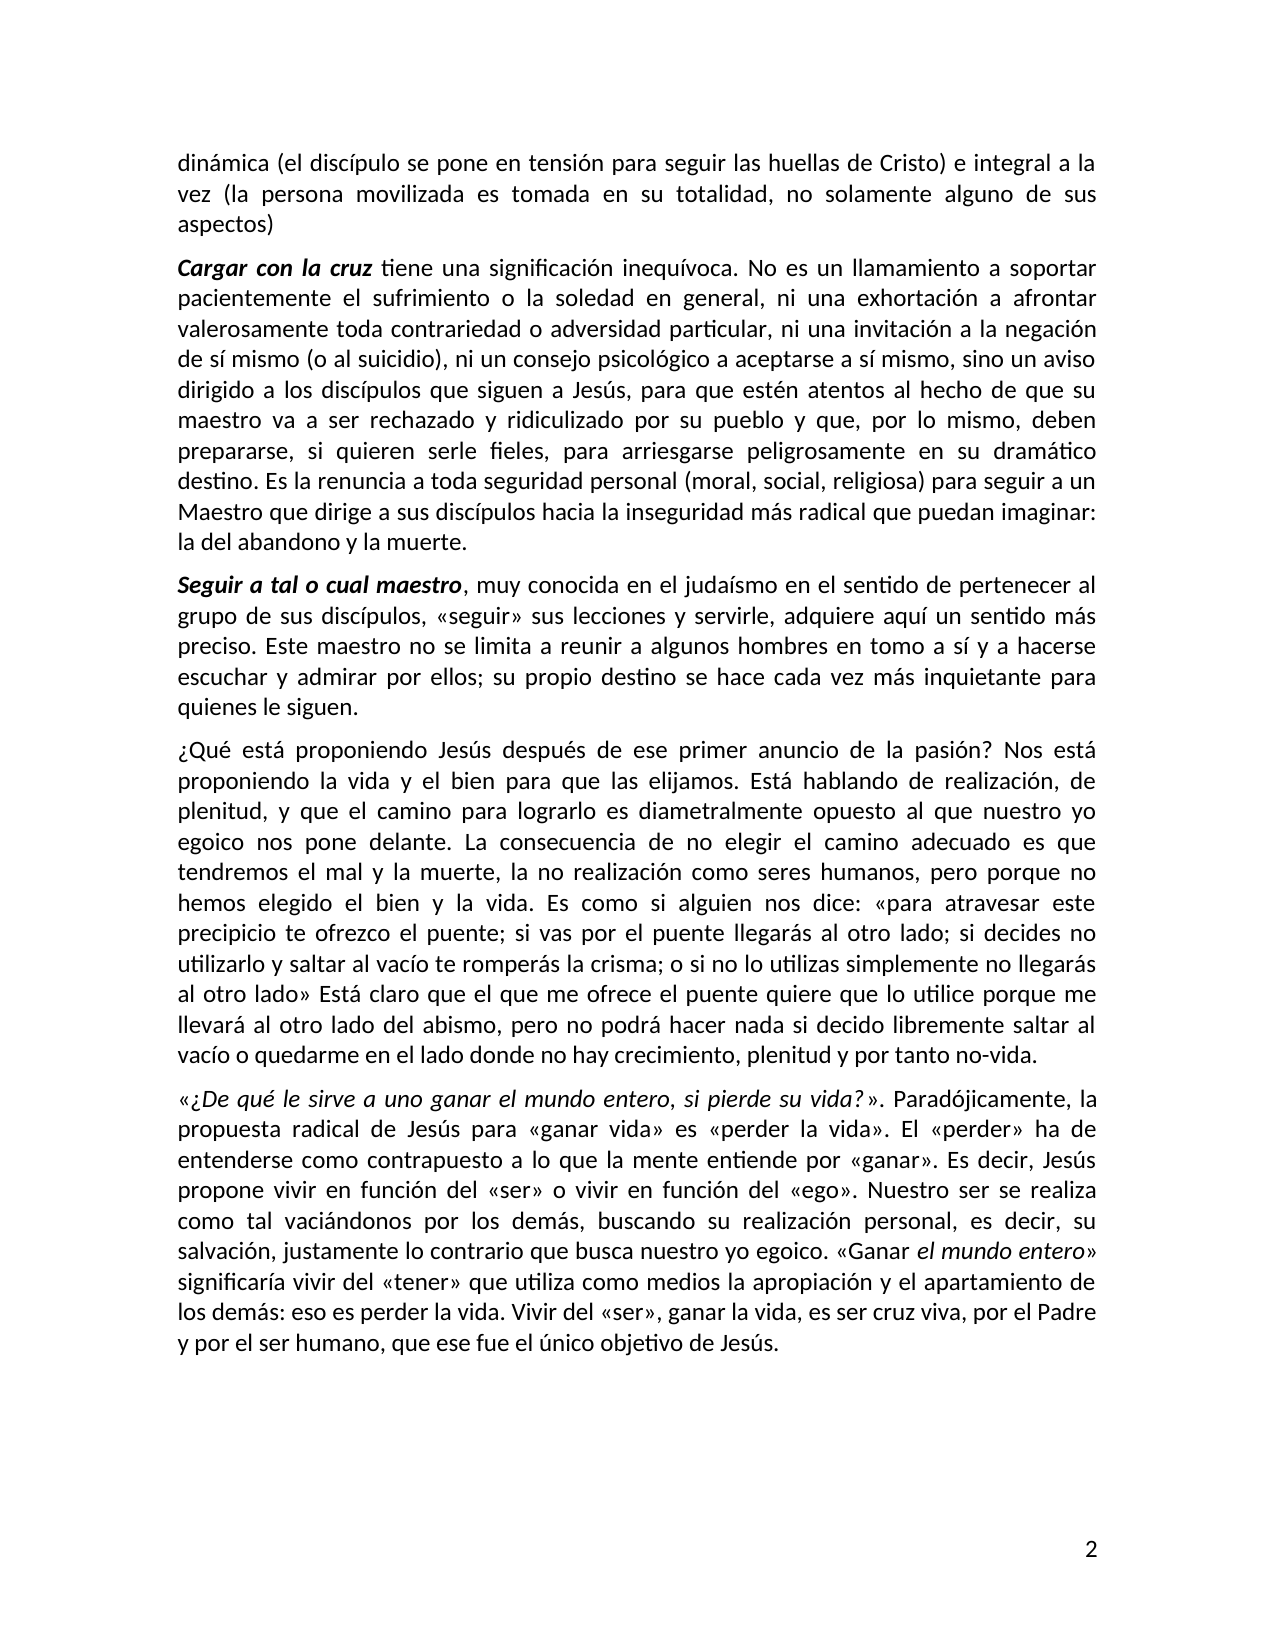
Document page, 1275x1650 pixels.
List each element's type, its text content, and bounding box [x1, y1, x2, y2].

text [177, 148, 1098, 239]
text «¿De qué le sirve a uno ganar el mundo entero, si pierde su vida?». Paradójicamente, la propuesta radical de Jesús para «ganar vida» es «perder la vida». El «perder» ha de entenderse como contrapuesto a lo que la mente entiende por «ganar». Es decir, Jesús propone vivir en función del «ser» o vivir en función del «ego». Nuestro ser se realiza como tal vaciándonos por los demás, buscando su realización personal, es decir, su salvación, justamente lo contrario que busca nuestro yo egoico. «Ganar el mundo entero» significaría vivir del «tener» que utiliza como medios la apropiación y el apartamiento de los demás: eso es perder la vida. Vivir del «ser», ganar la vida, es ser cruz viva, por el Padre y por el ser humano, que ese fue el único objetivo de Jesús. [177, 1083, 1098, 1357]
text Seguir a tal o cual maestro, muy conocida en el judaísmo en el sentido de pertenecer al grupo de sus discípulos, «seguir» sus lecciones y servirle, adquiere aquí un sentido más preciso. Este maestro no se limita a reunir a algunos hombres en tomo a sí y a hacerse escuchar y admirar por ellos; su propio destino se hace cada vez más inquietante para quienes le siguen. [177, 569, 1098, 722]
text ¿Qué está proponiendo Jesús después de ese primer anuncio de la pasión? Nos está proponiendo la vida y el bien para que las elijamos. Está hablando de realización, de plenitud, y que el camino para lograrlo es diametralmente opuesto al que nuestro yo egoico nos pone delante. La consecuencia de no elegir el camino adecuado es que tendremos el mal y la muerte, la no realización como seres humanos, pero porque no hemos elegido el bien y la vida. Es como si alguien nos dice: «para atravesar este precipicio te ofrezco el puente; si vas por el puente llegarás al otro lado; si decides no utilizarlo y saltar al vacío te romperás la crisma; o si no lo utilizas simplemente no llegarás al otro lado» Está claro que el que me ofrece el puente quiere que lo utilice porque me llevará al otro lado del abismo, pero no podrá hacer nada si decido libremente saltar al vacío o quedarme en el lado donde no hay crecimiento, plenitud y por tanto no-vida. [177, 734, 1098, 1070]
text Cargar con la cruz tiene una significación inequívoca. No es un llamamiento a soportar pacientemente el sufrimiento o la soledad en general, ni una exhortación a afrontar valerosamente toda contrariedad o adversidad particular, ni una invitación a la negación de sí mismo (o al suicidio), ni un consejo psicológico a aceptarse a sí mismo, sino un aviso dirigido a los discípulos que siguen a Jesús, para que estén atentos al hecho de que su maestro va a ser rechazado y ridiculizado por su pueblo y que, por lo mismo, deben prepararse, si quieren serle fieles, para arriesgarse peligrosamente en su dramático destino. Es la renuncia a toda seguridad personal (moral, social, religiosa) para seguir a un Maestro que dirige a sus discípulos hacia la inseguridad más radical que puedan imaginar: la del abandono y la muerte. [177, 252, 1098, 557]
